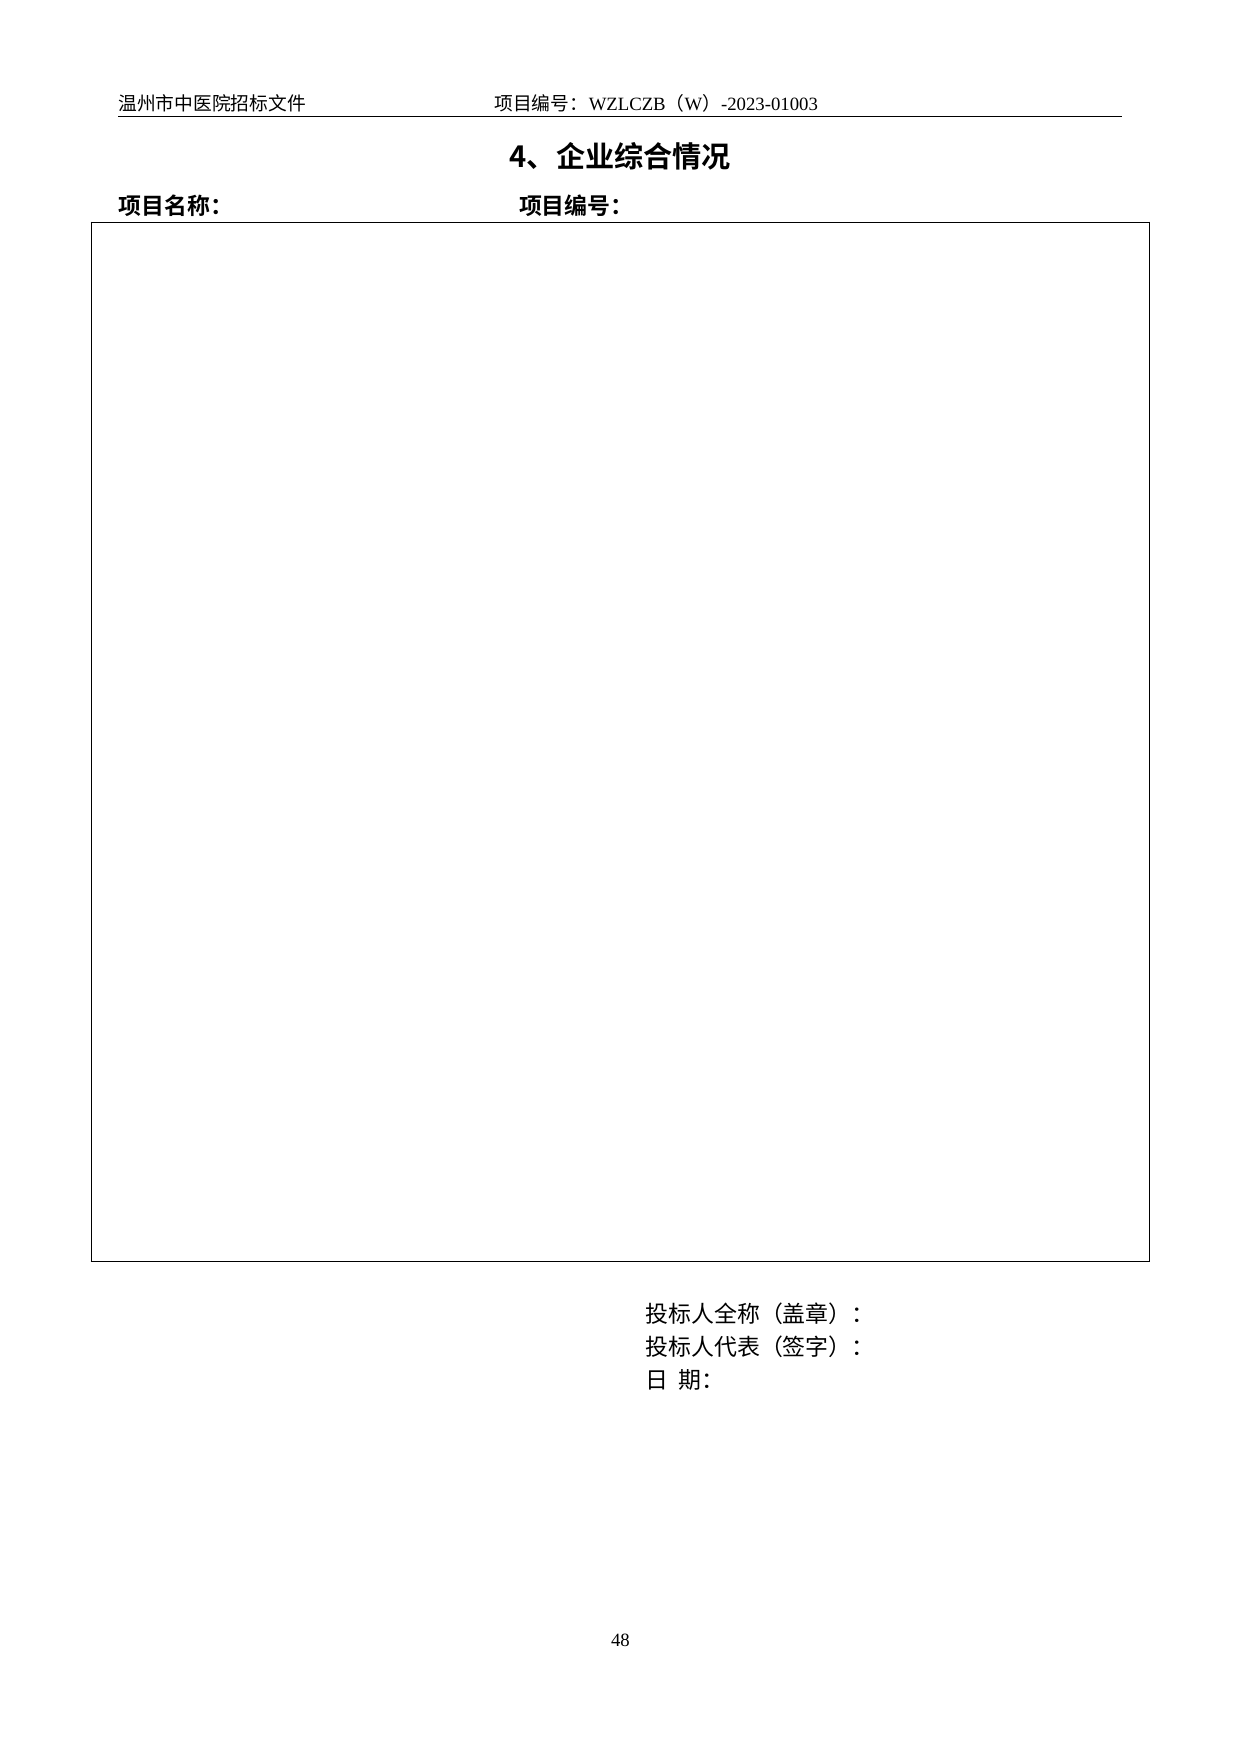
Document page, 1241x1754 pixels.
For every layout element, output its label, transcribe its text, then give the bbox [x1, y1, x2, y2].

table_header [92, 223, 1149, 1261]
text 投标人代表（签字）： [118, 1329, 1122, 1362]
text 项目名称： 项目编号： [118, 188, 1122, 222]
text 日 期： [118, 1362, 1122, 1396]
text 4、企业综合情况 [118, 121, 1122, 188]
text 投标人全称（盖章）： [118, 1295, 1122, 1329]
